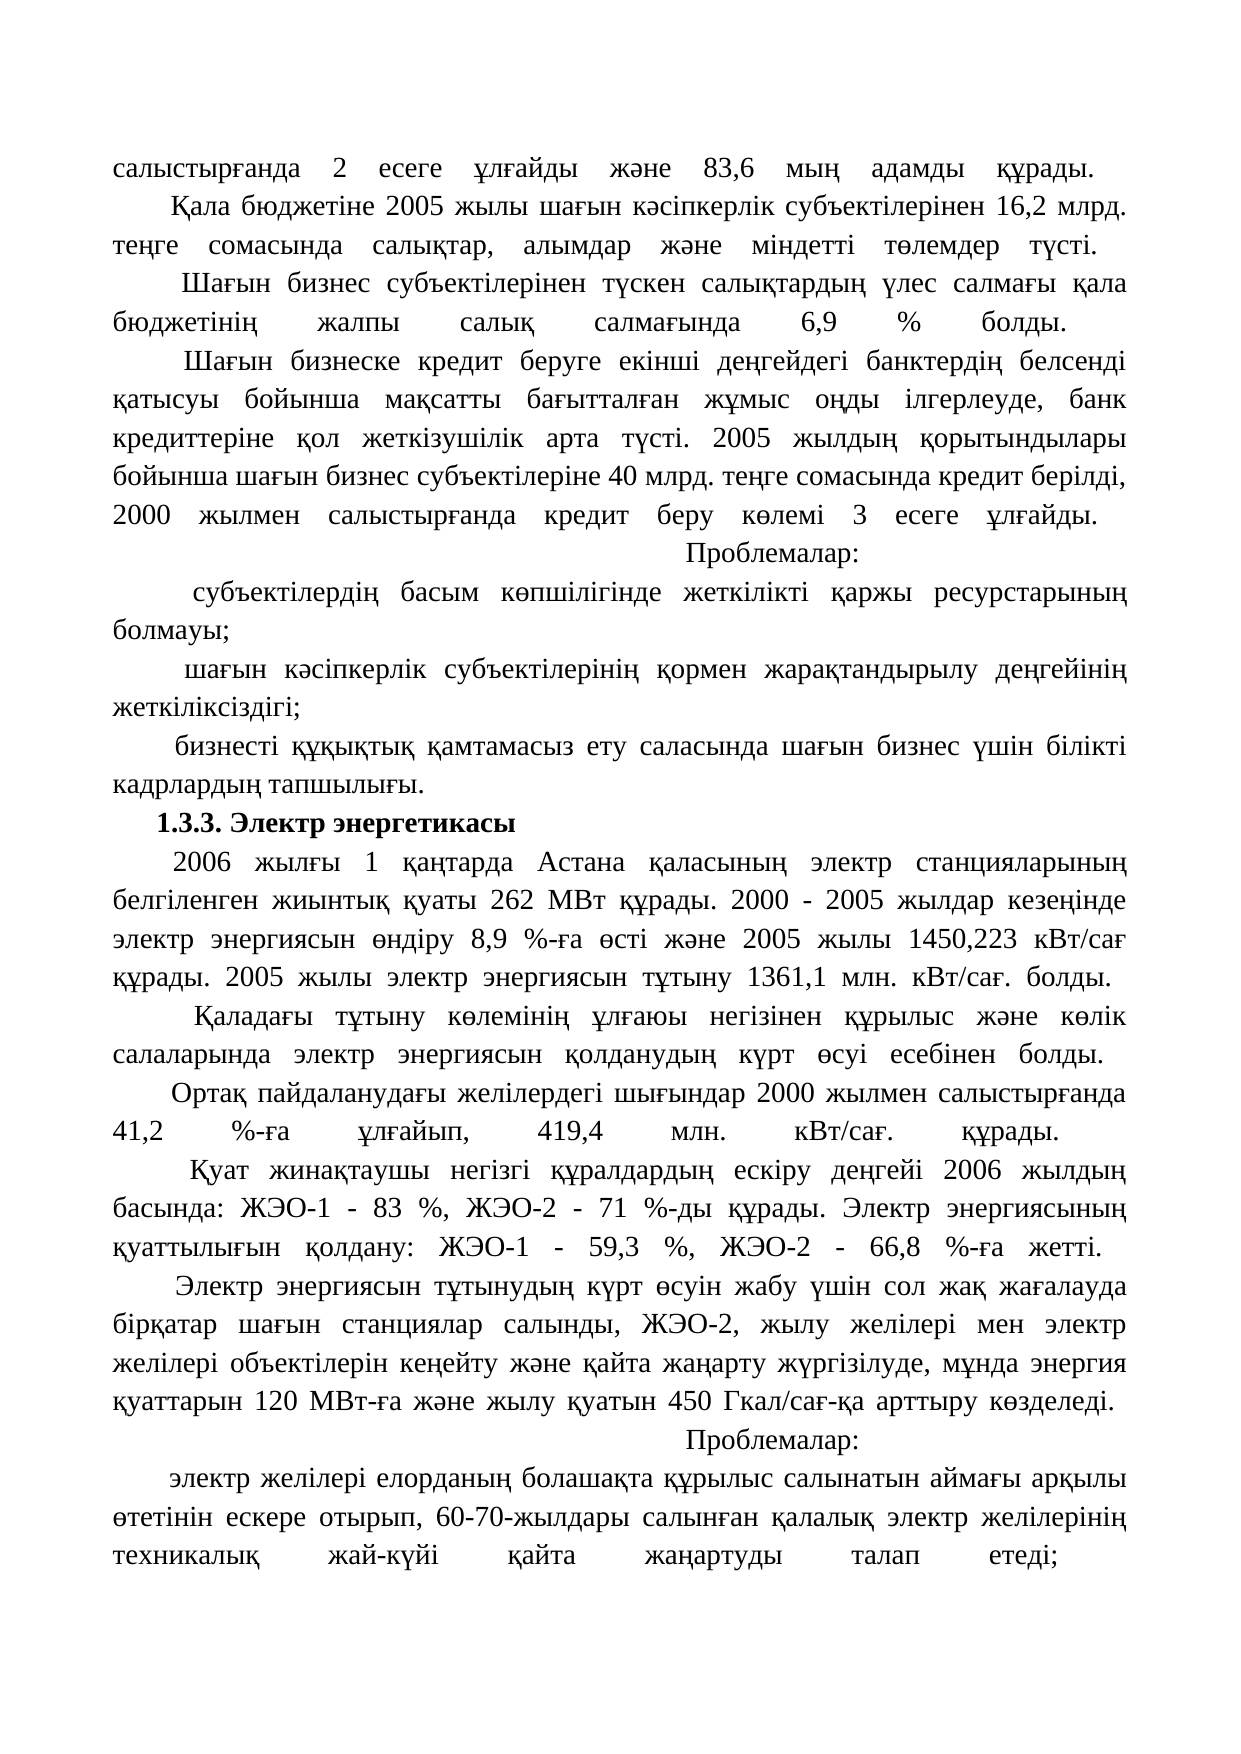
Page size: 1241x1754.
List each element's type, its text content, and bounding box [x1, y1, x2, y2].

text 1.3.3. Электр энергетикасы [112, 805, 1128, 839]
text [112, 150, 1128, 800]
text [112, 844, 1128, 1571]
